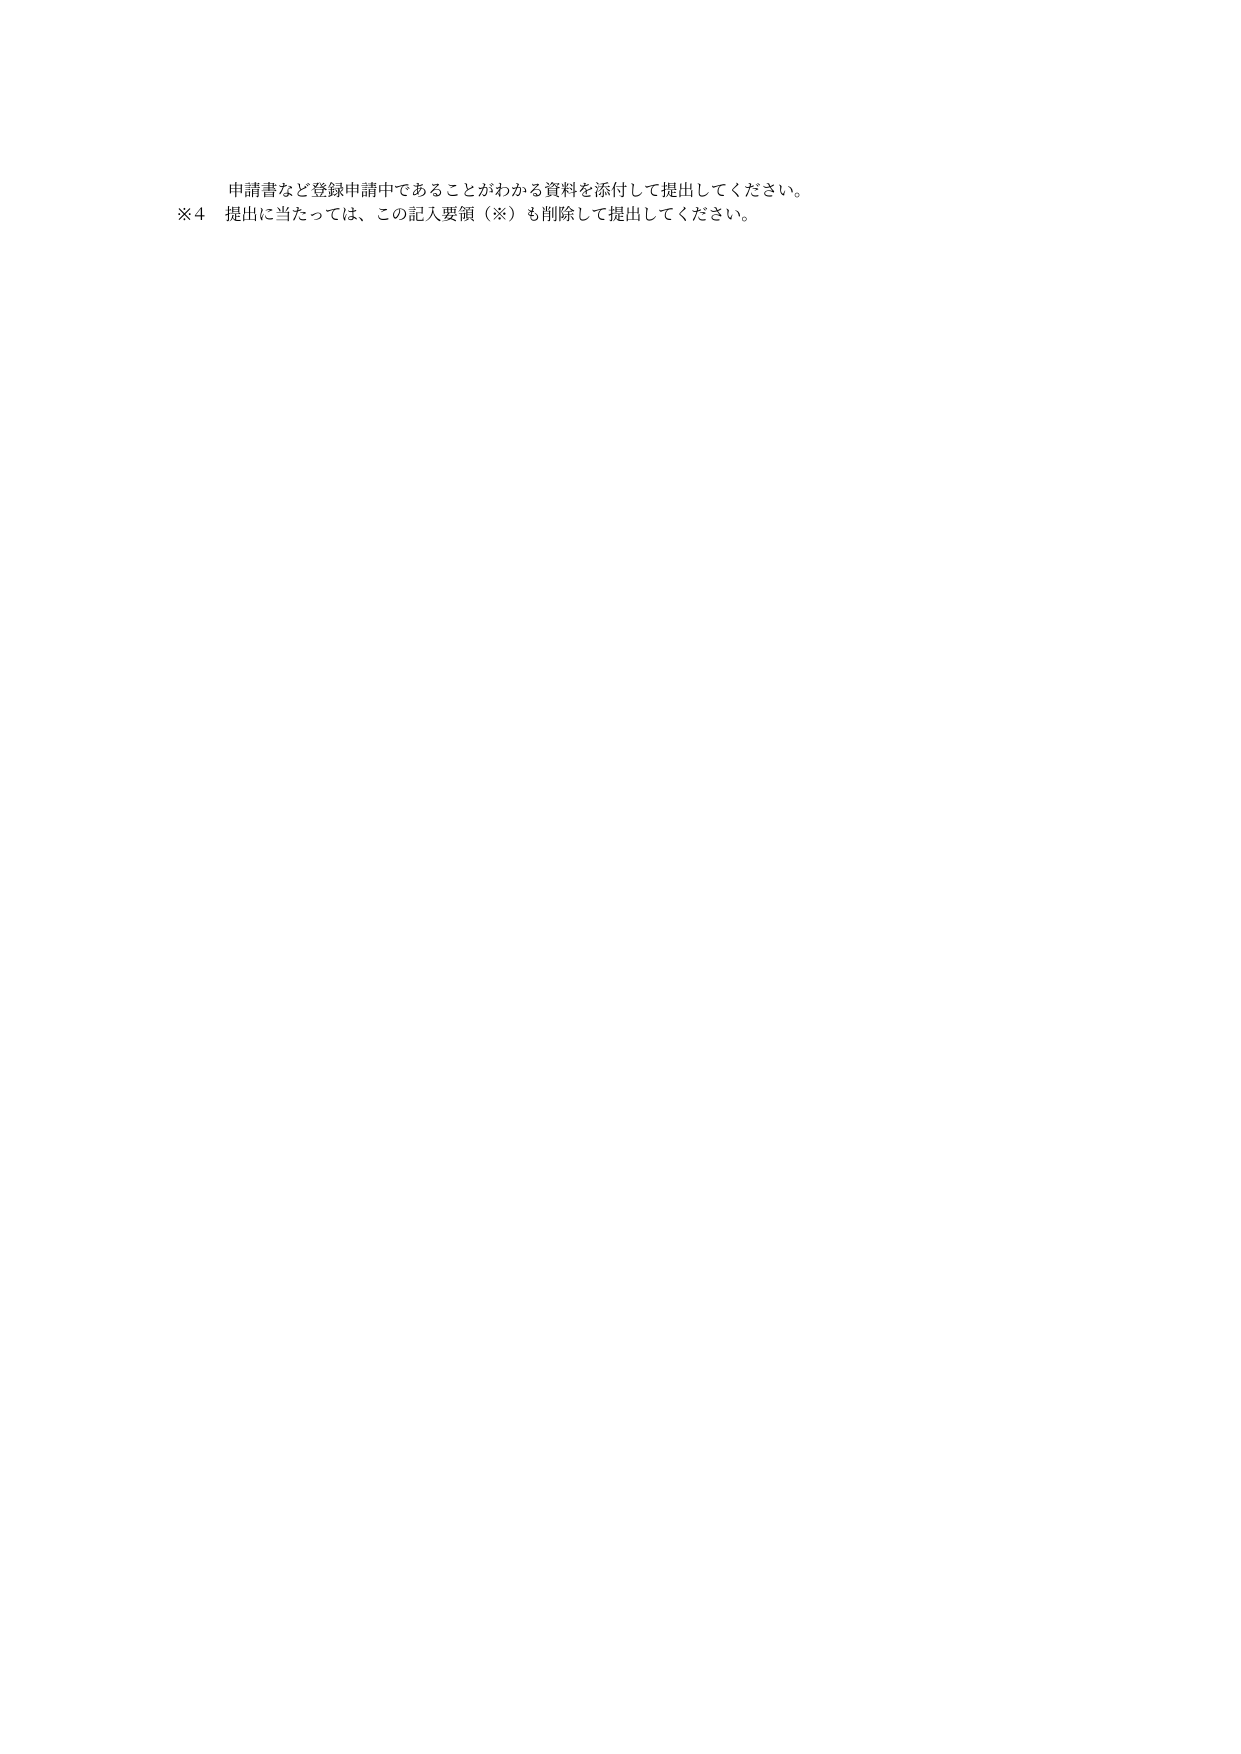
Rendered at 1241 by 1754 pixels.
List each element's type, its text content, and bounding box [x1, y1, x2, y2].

text ※４ 提出に当たっては、この記入要領（※）も削除して提出してください。 [177, 201, 1063, 225]
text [177, 177, 1063, 201]
